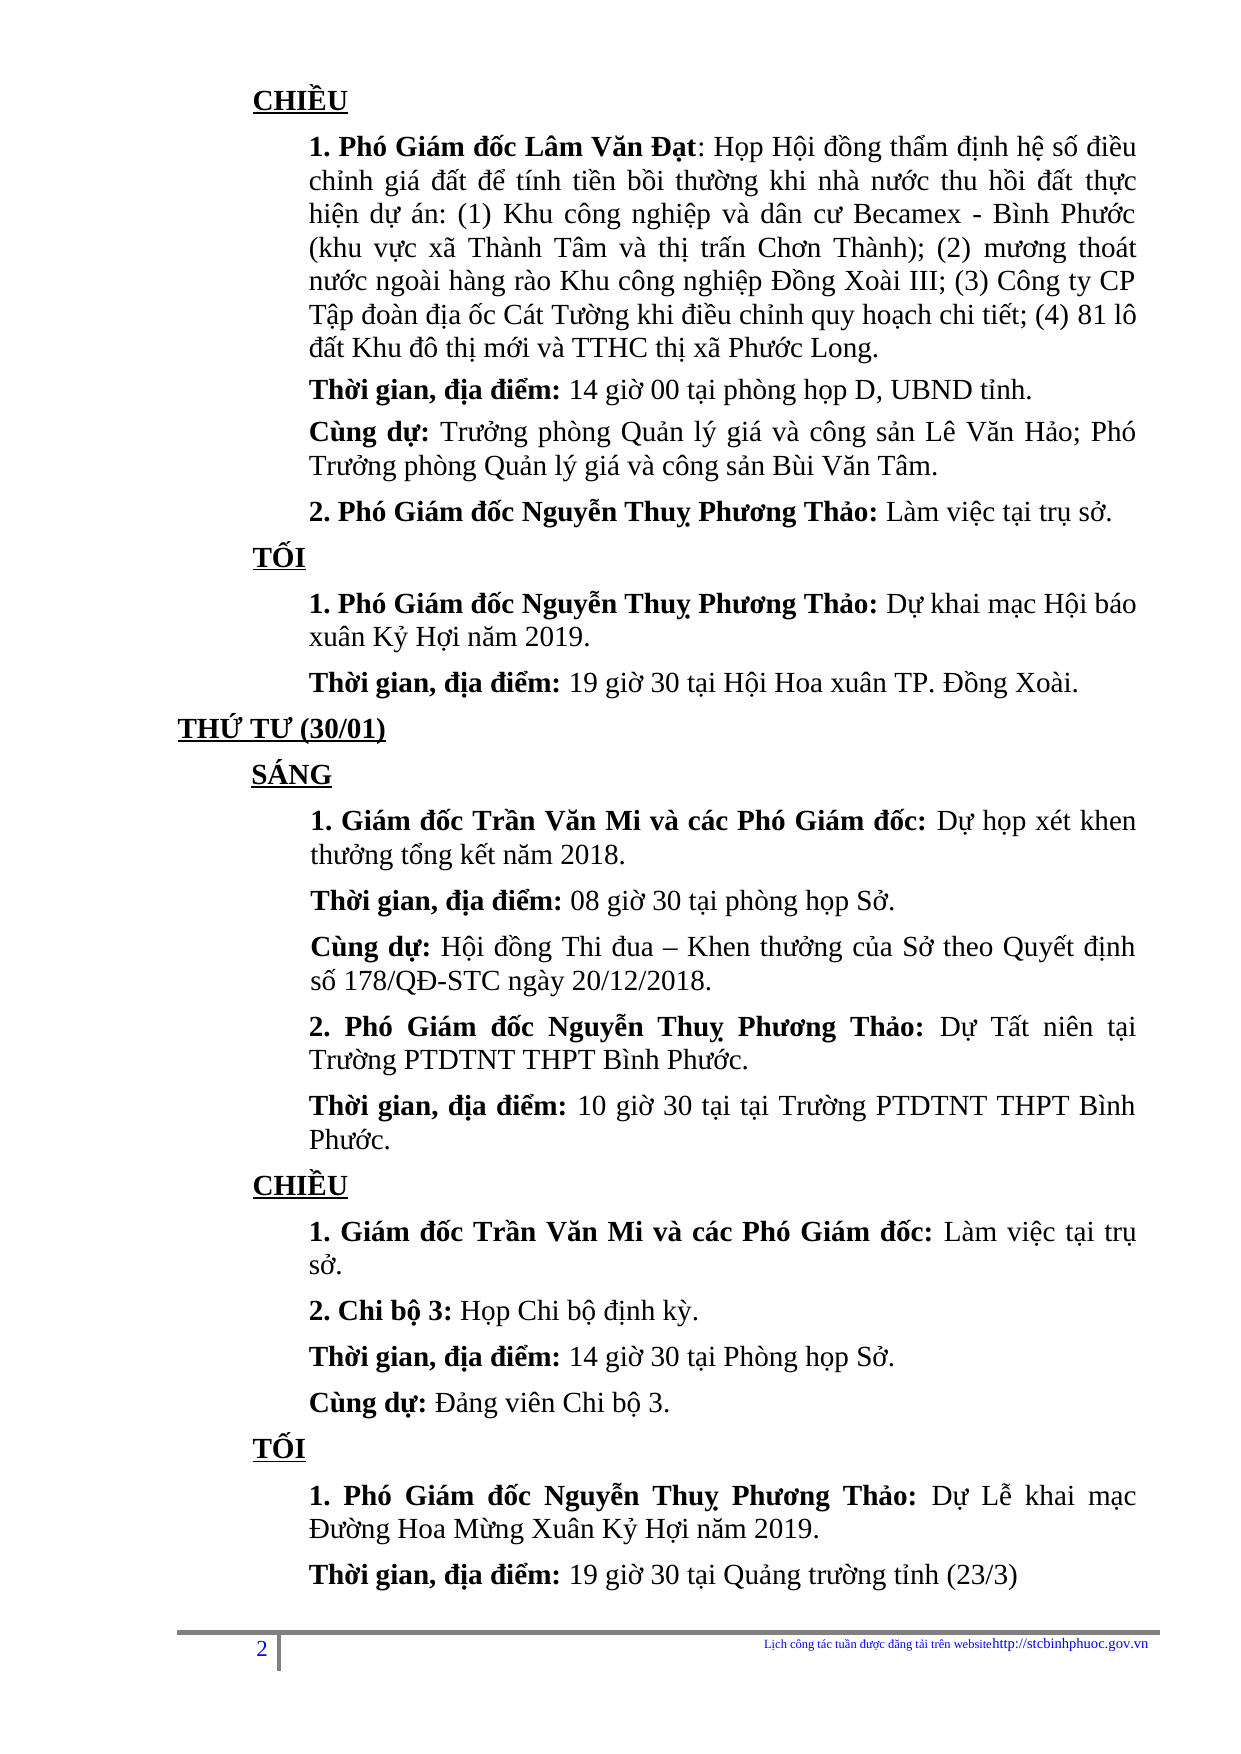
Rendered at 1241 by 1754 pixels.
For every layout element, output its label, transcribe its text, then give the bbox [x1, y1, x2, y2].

text 1. Phó Giám đốc Nguyễn Thuỵ Phương Thảo: Dự Lễ khai mạc Đường Hoa Mừng Xuân Kỷ Hợi năm 2019. [308, 1478, 1137, 1545]
text TỐI [177, 1432, 1137, 1465]
text 1. Giám đốc Trần Văn Mi và các Phó Giám đốc: Làm việc tại trụ sở. [308, 1214, 1137, 1281]
text Thời gian, địa điểm: 14 giờ 30 tại Phòng họp Sở. [308, 1339, 1137, 1373]
text 1. Phó Giám đốc Lâm Văn Đạt: Họp Hội đồng thẩm định hệ số điều chỉnh giá đất để tính tiền bồi thường khi nhà nước thu hồi đất thực hiện dự án: (1) Khu công nghiệp và dân cư Becamex - Bình Phước (khu vực xã Thành Tâm và thị trấn Chơn Thành); (2) mương thoát nước ngoài hàng rào Khu công nghiệp Đồng Xoài III; (3) Công ty CP Tập đoàn địa ốc Cát Tường khi điều chỉnh quy hoạch chi tiết; (4) 81 lô đất Khu đô thị mới và TTHC thị xã Phước Long. [308, 129, 1137, 364]
text Cùng dự: Trưởng phòng Quản lý giá và công sản Lê Văn Hảo; Phó Trưởng phòng Quản lý giá và công sản Bùi Văn Tâm. [308, 414, 1137, 481]
text 1. Giám đốc Trần Văn Mi và các Phó Giám đốc: Dự họp xét khen thưởng tổng kết năm 2018. [310, 803, 1137, 871]
text Cùng dự: Đảng viên Chi bộ 3. [308, 1386, 1137, 1419]
text Thời gian, địa điểm: 10 giờ 30 tại tại Trường PTDTNT THPT Bình Phước. [308, 1088, 1137, 1155]
text Thời gian, địa điểm: 19 giờ 30 tại Quảng trường tỉnh (23/3) [308, 1557, 1137, 1591]
text CHIỀU [177, 83, 1137, 117]
text Thời gian, địa điểm: 19 giờ 30 tại Hội Hoa xuân TP. Đồng Xoài. [308, 665, 1137, 699]
text 2. Phó Giám đốc Nguyễn Thuỵ Phương Thảo: Dự Tất niên tại Trường PTDTNT THPT Bình Phước. [308, 1009, 1137, 1076]
text Thời gian, địa điểm: 08 giờ 30 tại phòng họp Sở. [310, 883, 1137, 917]
text TỐI [177, 540, 1137, 573]
text 1. Phó Giám đốc Nguyễn Thuỵ Phương Thảo: Dự khai mạc Hội báo xuân Kỷ Hợi năm 2019. [308, 586, 1137, 653]
text Thời gian, địa điểm: 14 giờ 00 tại phòng họp D, UBND tỉnh. [308, 372, 1137, 406]
text THỨ TƯ (30/01) [177, 711, 1137, 745]
text 2. Phó Giám đốc Nguyễn Thuỵ Phương Thảo: Làm việc tại trụ sở. [308, 494, 1137, 527]
text 2. Chi bộ 3: Họp Chi bộ định kỳ. [308, 1293, 1137, 1327]
text CHIỀU [177, 1168, 1137, 1201]
text Cùng dự: Hội đồng Thi đua – Khen thưởng của Sở theo Quyết định số 178/QĐ-STC ngày 20/12/2018. [310, 929, 1137, 996]
text SÁNG [251, 757, 1137, 791]
